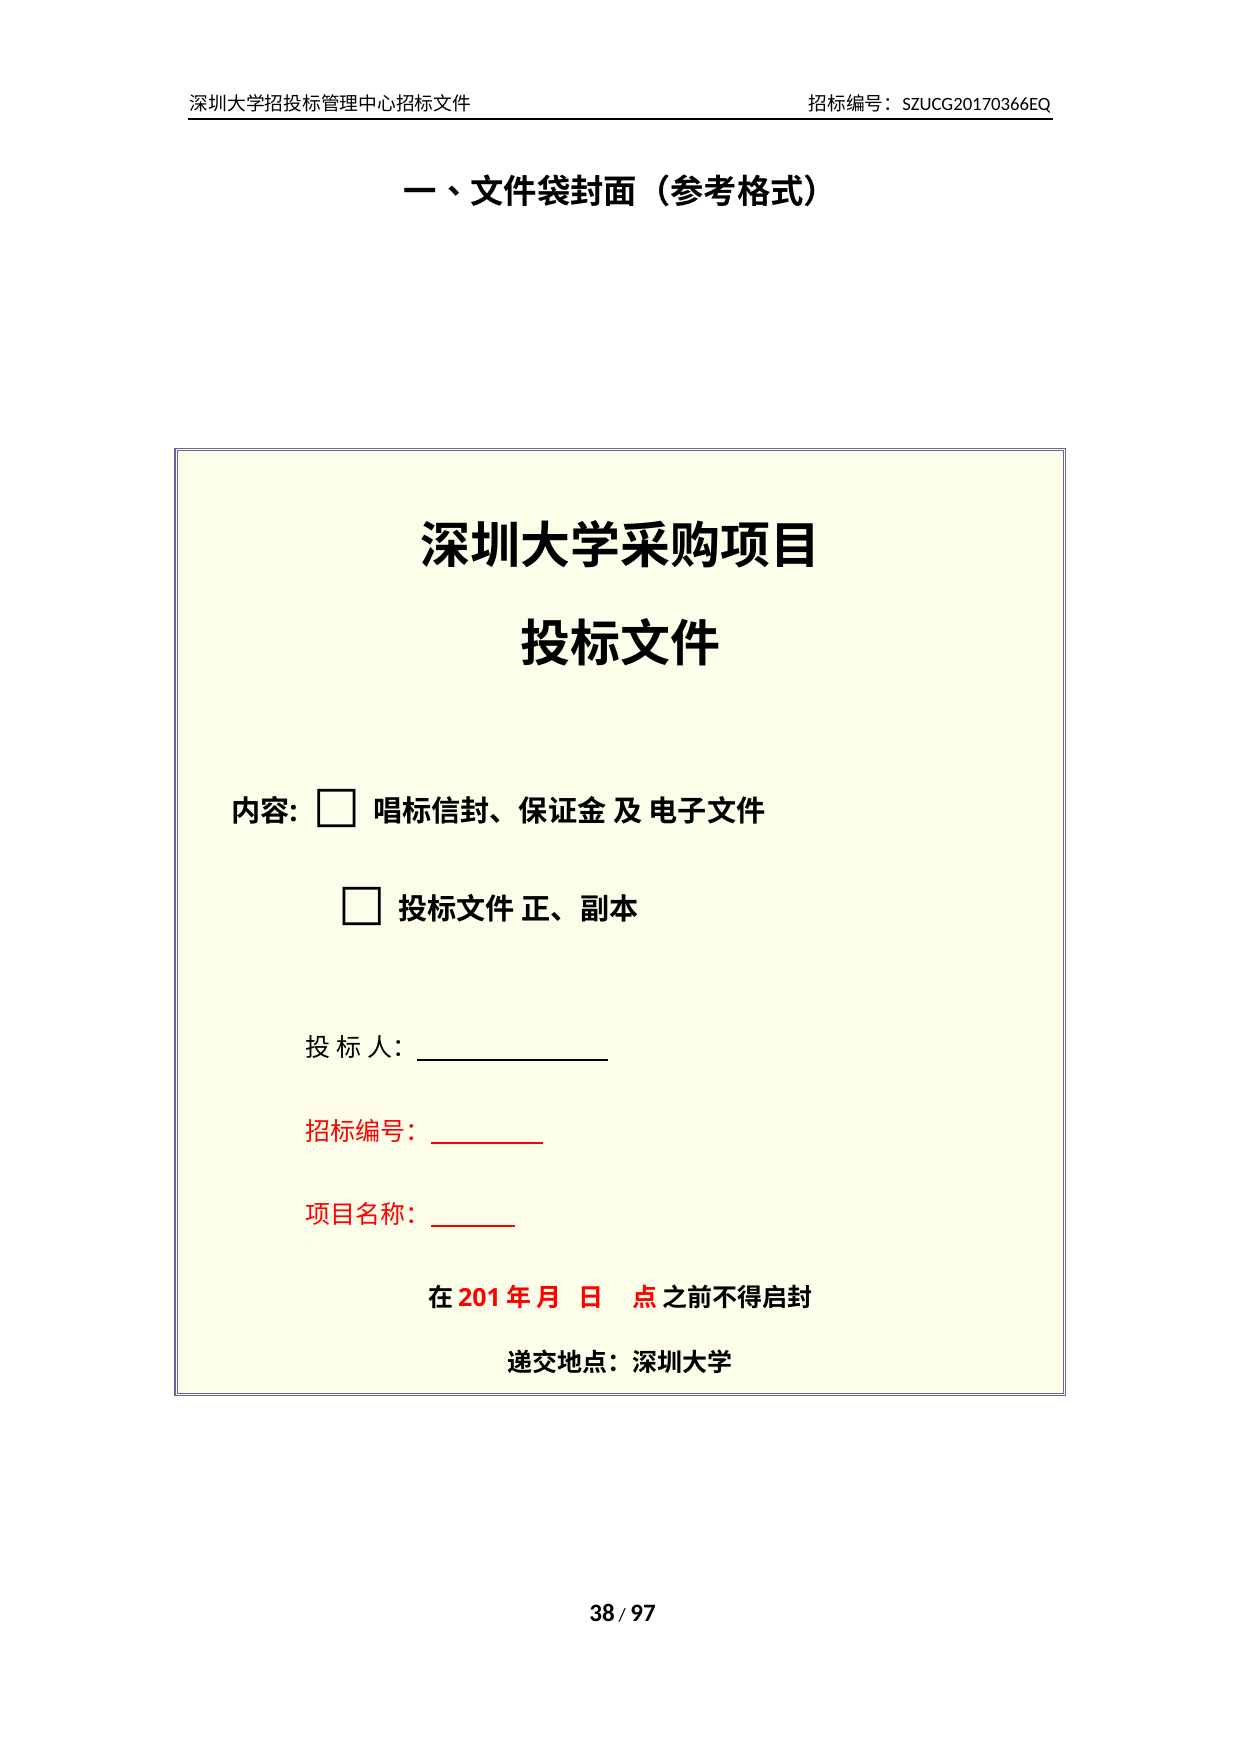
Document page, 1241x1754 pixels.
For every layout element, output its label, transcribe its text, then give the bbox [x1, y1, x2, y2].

subtitle 一、文件袋封面（参考格式） [187, 158, 1053, 223]
table_header 深圳大学采购项目 投标文件 内容: □ 唱标信封、保证金 及 电子文件 □ 投标文件 正、副本 投 标 人： 招标编号： 项目名称： 在201年 月 日 点 之前不得启封 递交地点：深圳大学 [178, 451, 1063, 1393]
